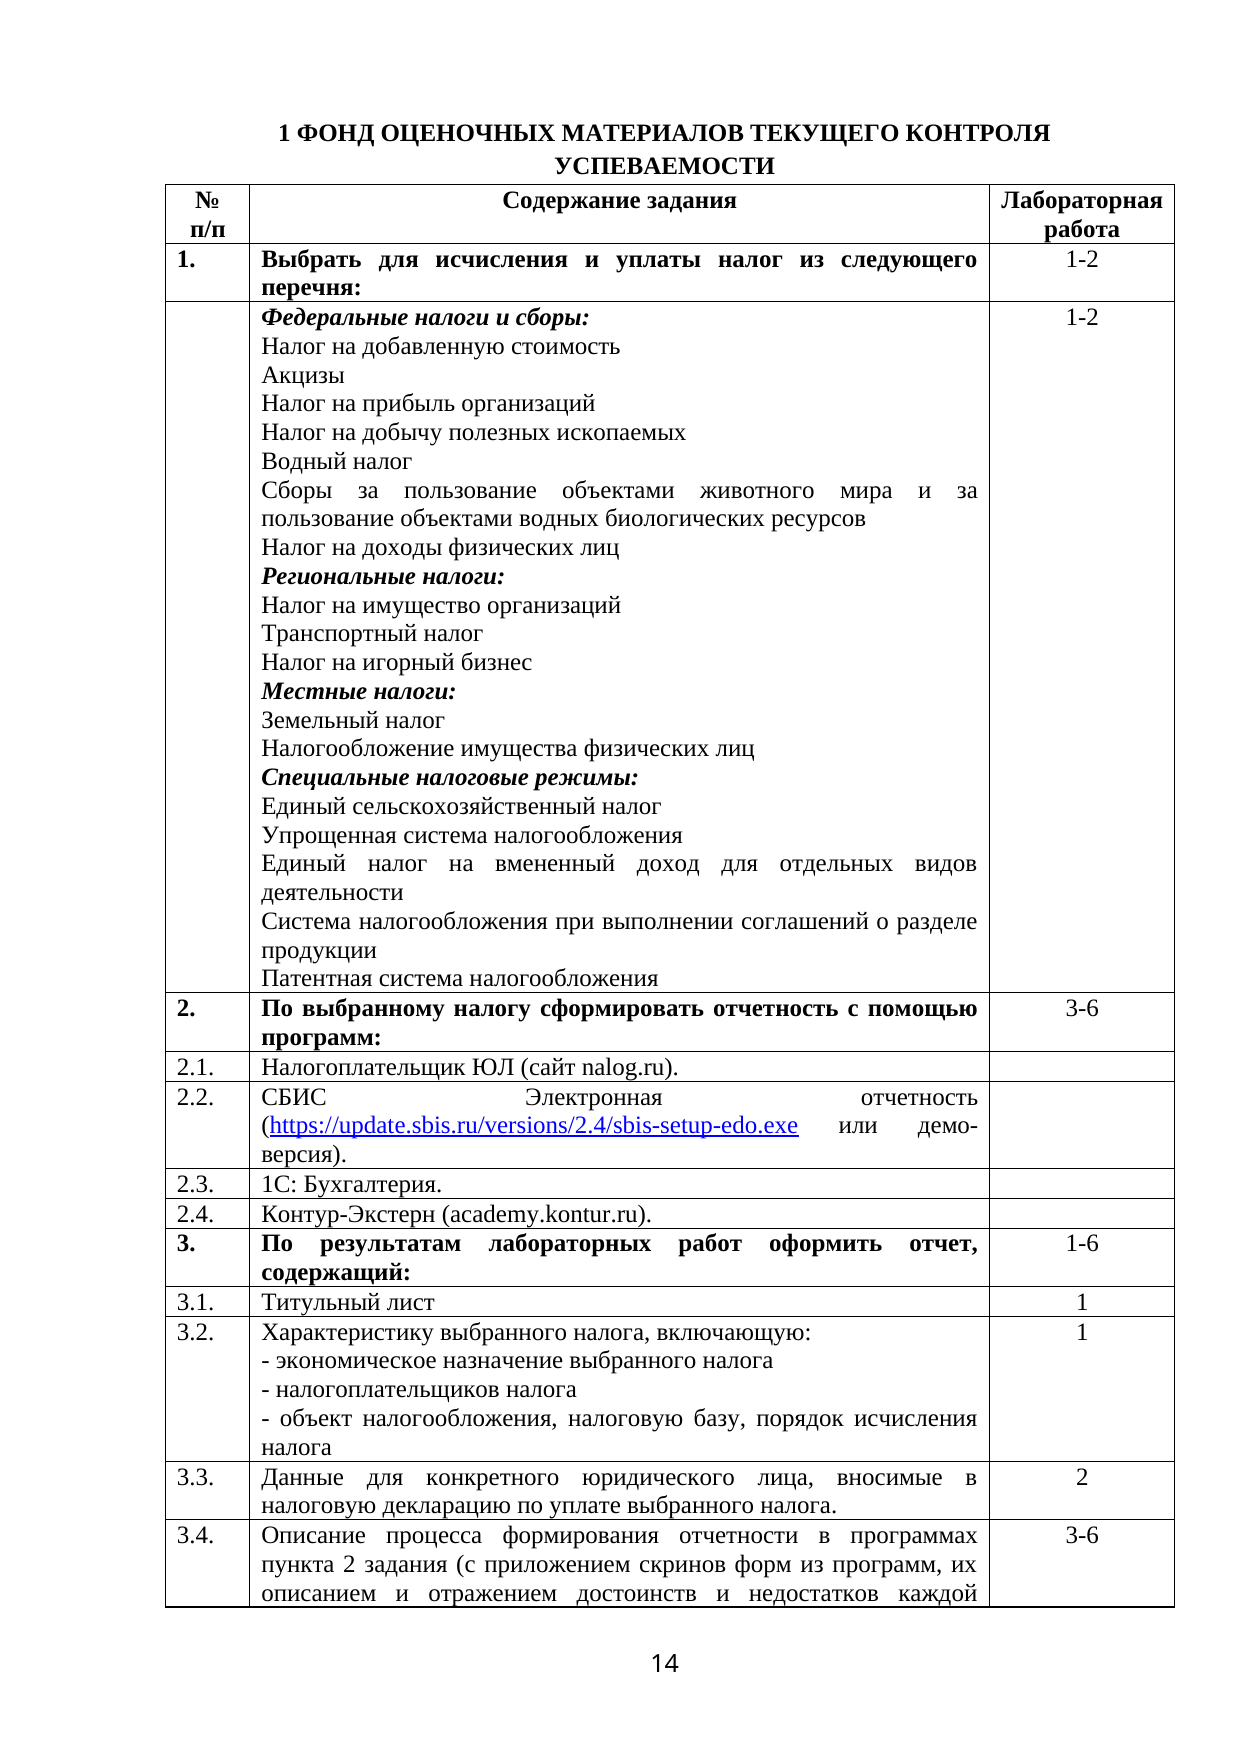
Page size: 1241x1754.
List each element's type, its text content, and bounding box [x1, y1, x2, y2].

table_cell [166, 302, 249, 992]
table_cell [990, 1199, 1174, 1227]
table_cell Данные для конкретного юридического лица, вносимые в налоговую декларацию по уплате выбранного налога. [250, 1462, 989, 1519]
table_cell [990, 1052, 1174, 1081]
table_cell Титульный лист [250, 1287, 989, 1316]
table_cell Федеральные налоги и сборы: Налог на добавленную стоимость Акцизы Налог на прибыль организаций Налог на добычу полезных ископаемых Водный налог Сборы за пользование объектами животного мира и за пользование объектами водных биологических ресурсов Налог на доходы физических лиц Региональные налоги: Налог на имущество организаций Транспортный налог Налог на игорный бизнес Местные налоги: Земельный налог Налогообложение имущества физических лиц Специальные налоговые режимы: Единый сельскохозяйственный налог Упрощенная система налогообложения Единый налог на вмененный доход для отдельных видов деятельности Система налогообложения при выполнении соглашений о разделе продукции Патентная система налогообложения [250, 302, 989, 992]
table_cell 2.4. [166, 1199, 249, 1227]
table_cell 1 [990, 1287, 1174, 1316]
table_cell 1-2 [990, 302, 1174, 992]
table_cell 3-6 [990, 1520, 1174, 1606]
table_cell 3. [166, 1229, 249, 1286]
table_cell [250, 1520, 989, 1606]
table_cell Налогоплательщик ЮЛ (сайт nalog.ru). [250, 1052, 989, 1081]
table_cell 1-2 [990, 244, 1174, 301]
table_cell 3-6 [990, 993, 1174, 1051]
table_cell По выбранному налогу сформировать отчетность с помощью программ: [250, 993, 989, 1051]
table_cell По результатам лабораторных работ оформить отчет, содержащий: [250, 1229, 989, 1286]
table_cell 3.3. [166, 1462, 249, 1519]
text 1 ФОНД ОЦЕНОЧНЫХ МАТЕРИАЛОВ ТЕКУЩЕГО КОНТРОЛЯ УСПЕВАЕМОСТИ [177, 118, 1152, 180]
table_cell Контур-Экстерн (academy.kontur.ru). [250, 1199, 989, 1227]
table_cell 1 [990, 1317, 1174, 1461]
table_header Содержание задания [250, 185, 989, 243]
table_cell [990, 1082, 1174, 1168]
table_cell 2.1. [166, 1052, 249, 1081]
table_cell 1-6 [990, 1229, 1174, 1286]
table_cell 3.2. [166, 1317, 249, 1461]
table_cell 2.3. [166, 1169, 249, 1198]
table_header № п/п [166, 185, 249, 243]
table_cell 1. [166, 244, 249, 301]
table_cell 2 [990, 1462, 1174, 1519]
table_cell 2. [166, 993, 249, 1051]
table_cell 2.2. [166, 1082, 249, 1168]
table_cell Характеристику выбранного налога, включающую: - экономическое назначение выбранного налога - налогоплательщиков налога - объект налогообложения, налоговую базу, порядок исчисления налога [250, 1317, 989, 1461]
table_cell Выбрать для исчисления и уплаты налог из следующего перечня: [250, 244, 989, 301]
table_cell 3.4. [166, 1520, 249, 1606]
table_header Лабораторная работа [990, 185, 1174, 243]
table_cell СБИС Электронная отчетность (https://update.sbis.ru/versions/2.4/sbis-setup-edo.exe или демо-версия). [250, 1082, 989, 1168]
table_cell 1С: Бухгалтерия. [250, 1169, 989, 1198]
table_cell 3.1. [166, 1287, 249, 1316]
table_cell [990, 1169, 1174, 1198]
